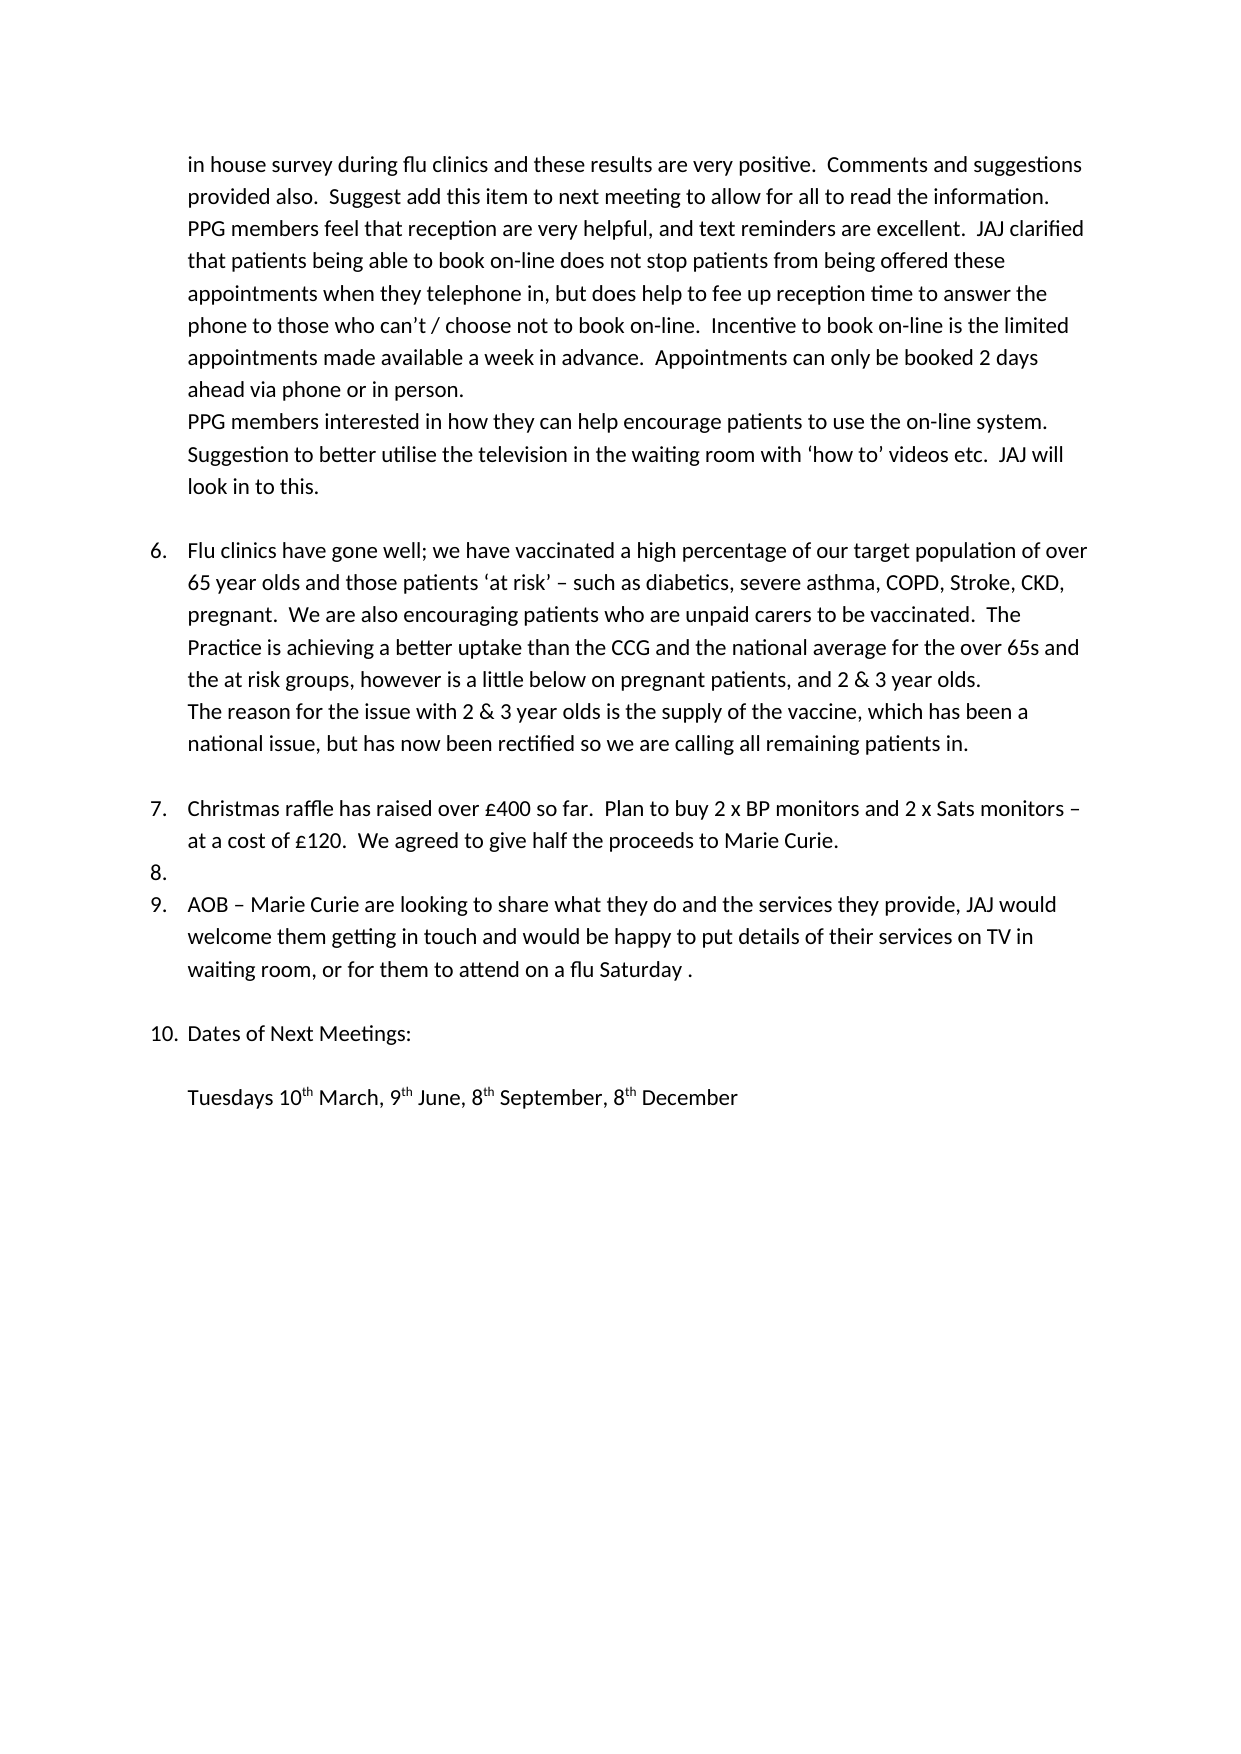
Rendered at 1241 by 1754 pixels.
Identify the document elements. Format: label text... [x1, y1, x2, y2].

list PPG members interested in how they can help encourage patients to use the on-line system. Suggestion to better utilise the television in the waiting room with ‘how to’ videos etc. JAJ will look in to this. [187, 407, 1090, 500]
list Christmas raffle has raised over £400 so far. Plan to buy 2 x BP monitors and 2 x Sats monitors – at a cost of £120. We agreed to give half the proceeds to Marie Curie. [150, 794, 1090, 854]
list Dates of Next Meetings: [150, 1019, 1090, 1047]
list Flu clinics have gone well; we have vaccinated a high percentage of our target population of over 65 year olds and those patients ‘at risk’ – such as diabetics, severe asthma, COPD, Stroke, CKD, pregnant. We are also encouraging patients who are unpaid carers to be vaccinated. The Practice is achieving a better uptake than the CCG and the national average for the over 65s and the at risk groups, however is a little below on pregnant patients, and 2 & 3 year olds. [150, 536, 1090, 693]
list Tuesdays 10th March, 9th June, 8th September, 8th December [187, 1083, 1090, 1111]
list The reason for the issue with 2 & 3 year olds is the supply of the vaccine, which has been a national issue, but has now been rectified so we are calling all remaining patients in. [187, 697, 1090, 757]
list AOB – Marie Curie are looking to share what they do and the services they provide, JAJ would welcome them getting in touch and would be happy to put details of their services on TV in waiting room, or for them to attend on a flu Saturday . [150, 890, 1090, 983]
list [150, 150, 1090, 210]
list PPG members feel that reception are very helpful, and text reminders are excellent. JAJ clarified that patients being able to book on-line does not stop patients from being offered these appointments when they telephone in, but does help to fee up reception time to answer the phone to those who can’t / choose not to book on-line. Incentive to book on-line is the limited appointments made available a week in advance. Appointments can only be booked 2 days ahead via phone or in person. [187, 214, 1090, 403]
